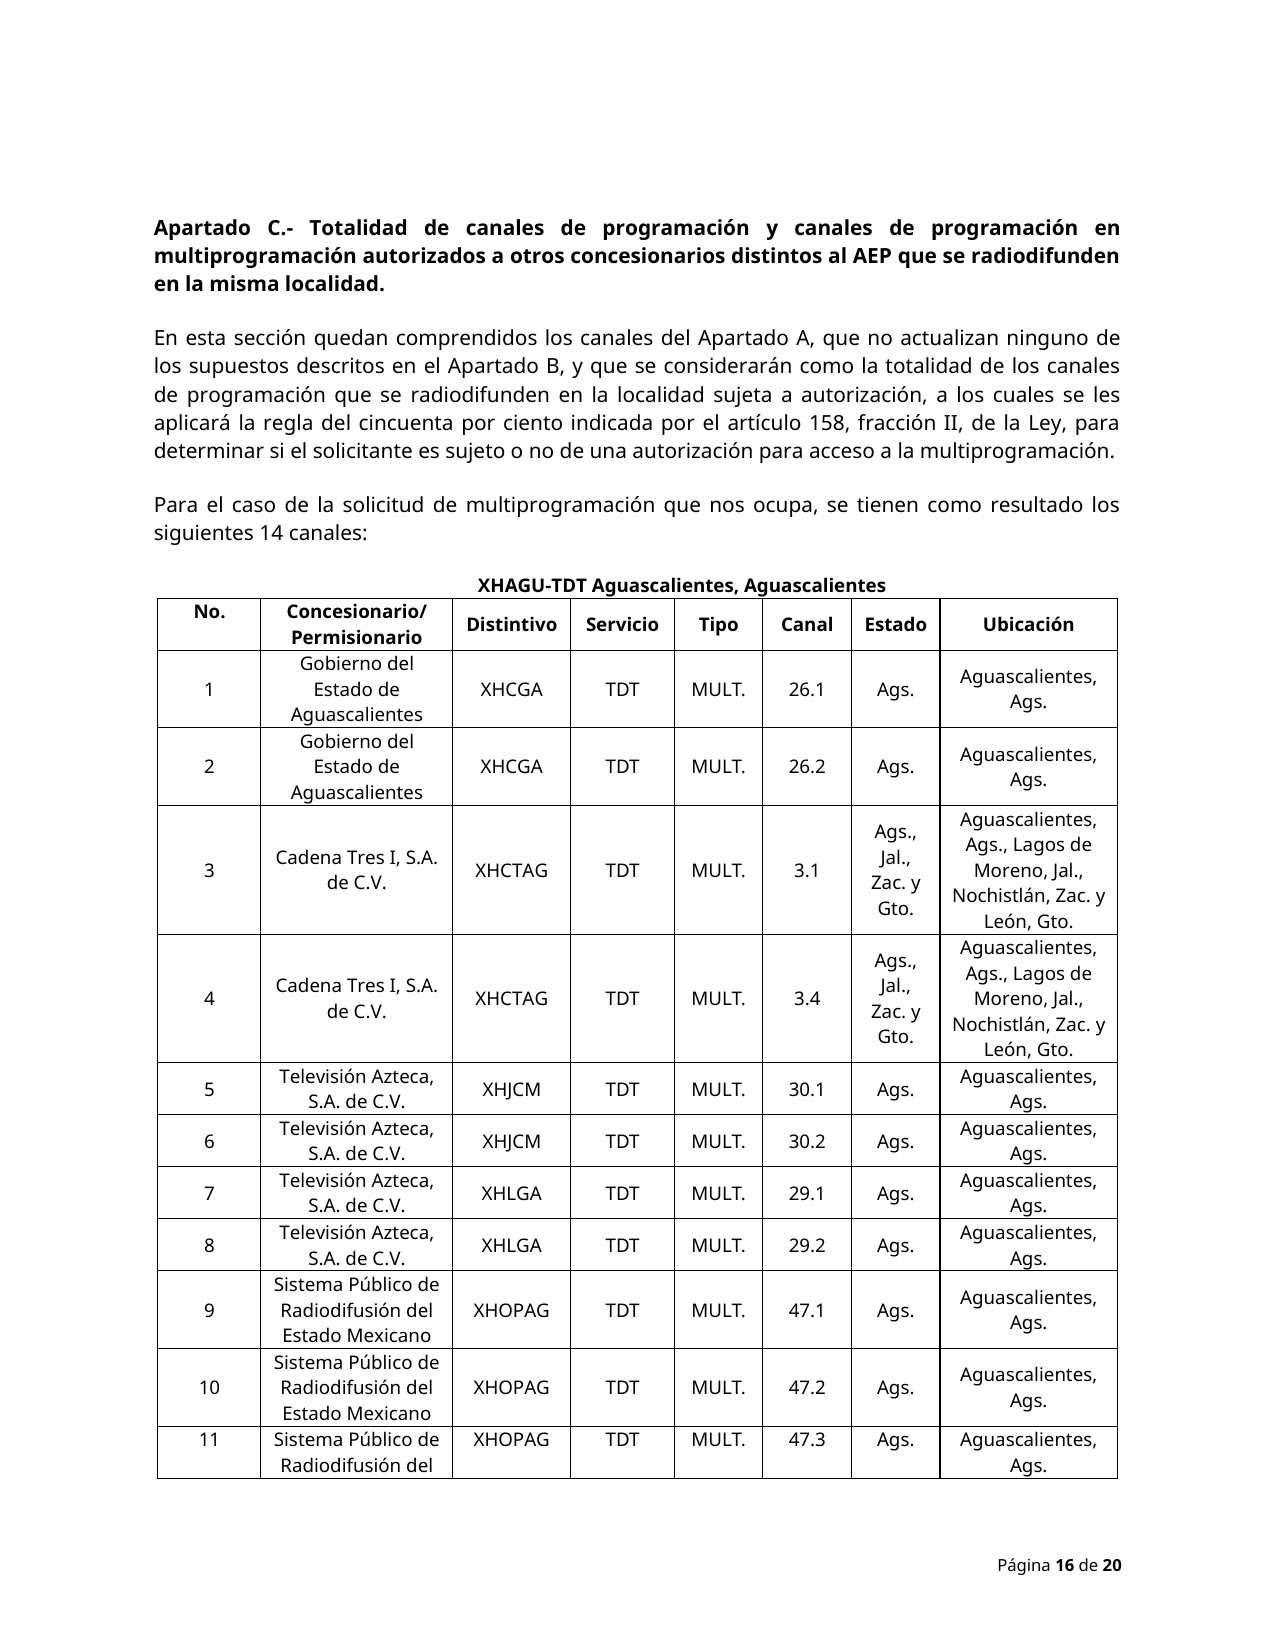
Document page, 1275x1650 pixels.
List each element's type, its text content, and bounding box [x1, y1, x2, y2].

table_cell Aguascalientes, Ags. [941, 1271, 1117, 1348]
table_cell 29.1 [763, 1167, 851, 1218]
table_cell 47.2 [763, 1349, 851, 1426]
table_cell XHJCM [453, 1063, 570, 1114]
table_cell MULT. [675, 806, 762, 933]
table_header Tipo [675, 599, 762, 649]
table_cell TDT [571, 1115, 674, 1166]
table_cell 8 [158, 1219, 260, 1270]
table_cell Televisión Azteca, S.A. de C.V. [261, 1167, 452, 1218]
table_cell 3.4 [763, 935, 851, 1062]
table_cell 47.1 [763, 1271, 851, 1348]
table_cell Aguascalientes, Ags. [941, 1427, 1117, 1478]
table_cell Ags. [852, 1219, 939, 1270]
table_cell XHOPAG [453, 1427, 570, 1478]
table_cell Ags., Jal., Zac. y Gto. [852, 935, 939, 1062]
table_cell Aguascalientes, Ags. [941, 1219, 1117, 1270]
table_cell XHCGA [453, 651, 570, 727]
table_cell MULT. [675, 1219, 762, 1270]
table_cell Aguascalientes, Ags. [941, 651, 1117, 727]
table_header No. [158, 599, 260, 649]
table_cell TDT [571, 806, 674, 933]
table_cell 3.1 [763, 806, 851, 933]
table_cell Ags. [852, 1063, 939, 1114]
table_header Ubicación [941, 599, 1117, 649]
table_cell 6 [158, 1115, 260, 1166]
table_header Concesionario/ Permisionario [261, 599, 452, 649]
table_cell 7 [158, 1167, 260, 1218]
table_cell XHLGA [453, 1219, 570, 1270]
table_cell Aguascalientes, Ags. [941, 1349, 1117, 1426]
table_cell 9 [158, 1271, 260, 1348]
table_cell XHCTAG [453, 806, 570, 933]
table_cell MULT. [675, 1271, 762, 1348]
table_cell XHCGA [453, 728, 570, 805]
table_cell 1 [158, 651, 260, 727]
list XHAGU-TDT Aguascalientes, Aguascalientes [242, 572, 1121, 597]
table_cell Ags. [852, 1349, 939, 1426]
table_cell MULT. [675, 728, 762, 805]
table_cell XHCTAG [453, 935, 570, 1062]
table_cell Televisión Azteca, S.A. de C.V. [261, 1063, 452, 1114]
table_cell Aguascalientes, Ags. [941, 1167, 1117, 1218]
table_cell Ags. [852, 1115, 939, 1166]
table_cell MULT. [675, 651, 762, 727]
table_cell Aguascalientes, Ags., Lagos de Moreno, Jal., Nochistlán, Zac. y León, Gto. [941, 806, 1117, 933]
table_header Distintivo [453, 599, 570, 649]
table_cell Aguascalientes, Ags. [941, 1063, 1117, 1114]
table_cell Ags. [852, 1271, 939, 1348]
table_cell XHOPAG [453, 1349, 570, 1426]
table_cell TDT [571, 1167, 674, 1218]
table_cell 29.2 [763, 1219, 851, 1270]
table_cell Aguascalientes, Ags. [941, 1115, 1117, 1166]
table_cell 2 [158, 728, 260, 805]
table_cell 4 [158, 935, 260, 1062]
table_cell Sistema Público de Radiodifusión del Estado Mexicano [261, 1271, 452, 1348]
table_cell MULT. [675, 1349, 762, 1426]
table_cell 26.1 [763, 651, 851, 727]
table_cell TDT [571, 1219, 674, 1270]
table_cell Ags. [852, 1427, 939, 1478]
table_cell Aguascalientes, Ags. [941, 728, 1117, 805]
table_cell Ags. [852, 1167, 939, 1218]
table_cell Cadena Tres I, S.A. de C.V. [261, 935, 452, 1062]
table_cell XHLGA [453, 1167, 570, 1218]
table_cell XHOPAG [453, 1271, 570, 1348]
table_cell TDT [571, 1349, 674, 1426]
table_cell TDT [571, 1427, 674, 1478]
table_cell MULT. [675, 935, 762, 1062]
table_cell 47.3 [763, 1427, 851, 1478]
table_cell Cadena Tres I, S.A. de C.V. [261, 806, 452, 933]
table_cell Ags. [852, 728, 939, 805]
table_cell MULT. [675, 1167, 762, 1218]
table_cell TDT [571, 1063, 674, 1114]
table_header Servicio [571, 599, 674, 649]
table_header Canal [763, 599, 851, 649]
table_cell 26.2 [763, 728, 851, 805]
table_cell Aguascalientes, Ags., Lagos de Moreno, Jal., Nochistlán, Zac. y León, Gto. [941, 935, 1117, 1062]
table_cell Televisión Azteca, S.A. de C.V. [261, 1115, 452, 1166]
table_cell Gobierno del Estado de Aguascalientes [261, 728, 452, 805]
table_cell 11 [158, 1427, 260, 1478]
table_cell TDT [571, 1271, 674, 1348]
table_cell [261, 1427, 452, 1478]
table_cell 3 [158, 806, 260, 933]
table_cell MULT. [675, 1115, 762, 1166]
text Para el caso de la solicitud de multiprogramación que nos ocupa, se tienen como resultado los siguientes 14 canales: [153, 490, 1121, 547]
text Apartado C.- Totalidad de canales de programación y canales de programación en multiprogramación autorizados a otros concesionarios distintos al AEP que se radiodifunden en la misma localidad. [153, 213, 1121, 298]
table_cell MULT. [675, 1063, 762, 1114]
table_cell Ags. [852, 651, 939, 727]
table_cell TDT [571, 651, 674, 727]
table_cell XHJCM [453, 1115, 570, 1166]
table_cell 10 [158, 1349, 260, 1426]
table_cell Ags., Jal., Zac. y Gto. [852, 806, 939, 933]
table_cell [261, 1349, 452, 1426]
table_cell 30.1 [763, 1063, 851, 1114]
table_header Estado [852, 599, 939, 649]
table_cell TDT [571, 728, 674, 805]
table_cell Gobierno del Estado de Aguascalientes [261, 651, 452, 727]
text En esta sección quedan comprendidos los canales del Apartado A, que no actualizan ninguno de los supuestos descritos en el Apartado B, y que se considerarán como la totalidad de los canales de programación que se radiodifunden en la localidad sujeta a autorización, a los cuales se les aplicará la regla del cincuenta por ciento indicada por el artículo 158, fracción II, de la Ley, para determinar si el solicitante es sujeto o no de una autorización para acceso a la multiprogramación. [153, 323, 1121, 465]
table_cell 30.2 [763, 1115, 851, 1166]
table_cell 5 [158, 1063, 260, 1114]
table_cell Televisión Azteca, S.A. de C.V. [261, 1219, 452, 1270]
table_cell MULT. [675, 1427, 762, 1478]
table_cell TDT [571, 935, 674, 1062]
